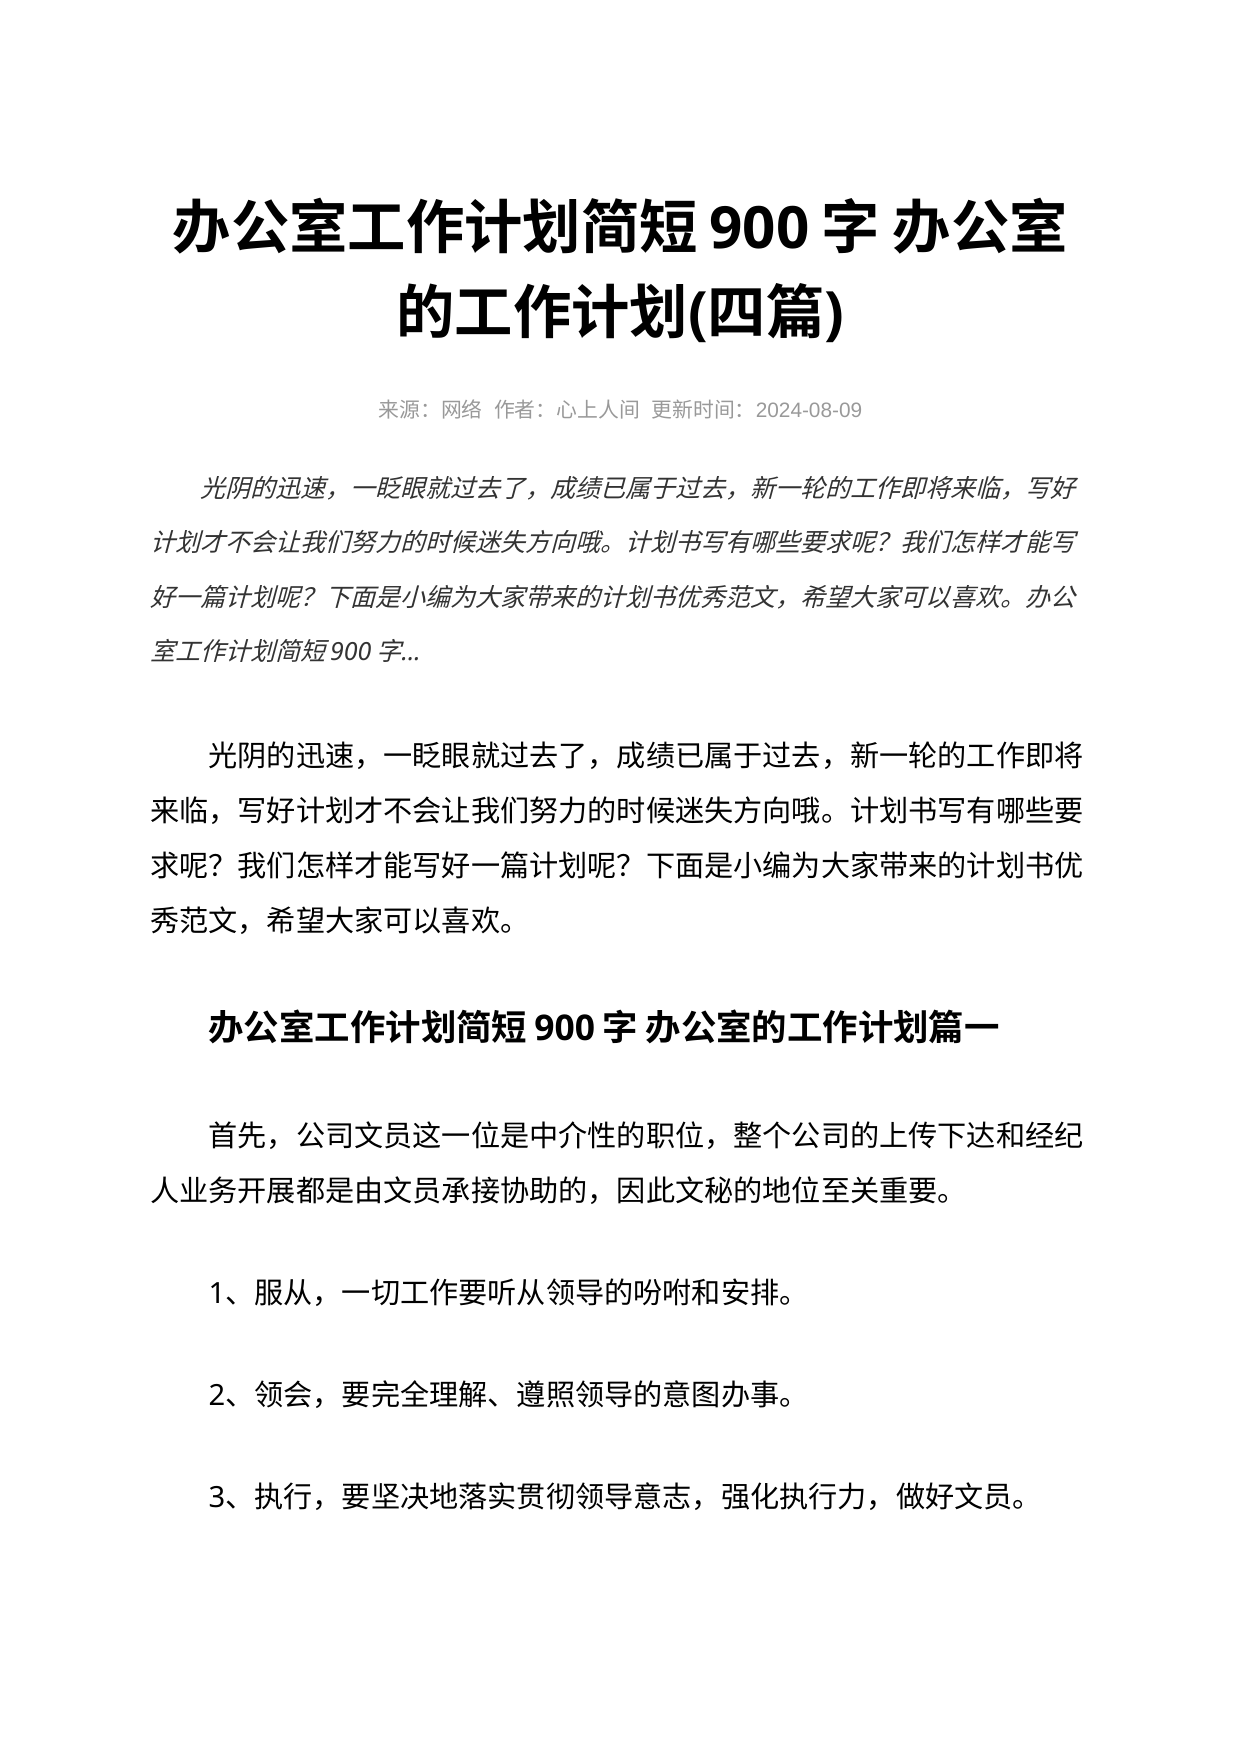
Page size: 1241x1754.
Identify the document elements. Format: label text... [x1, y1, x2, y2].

text 光阴的迅速，一眨眼就过去了，成绩已属于过去，新一轮的工作即将来临，写好计划才不会让我们努力的时候迷失方向哦。计划书写有哪些要求呢？我们怎样才能写好一篇计划呢？下面是小编为大家带来的计划书优秀范文，希望大家可以喜欢。 [150, 733, 1090, 940]
text 1、服从，一切工作要听从领导的吩咐和安排。 [150, 1269, 1090, 1312]
text 首先，公司文员这一位是中介性的职位，整个公司的上传下达和经纪人业务开展都是由文员承接协助的，因此文秘的地位至关重要。 [150, 1113, 1090, 1210]
subtitle 办公室工作计划简短900字 办公室的工作计划(四篇) [150, 181, 1090, 351]
text 3、执行，要坚决地落实贯彻领导意志，强化执行力，做好文员。 [150, 1473, 1090, 1516]
text 光阴的迅速，一眨眼就过去了，成绩已属于过去，新一轮的工作即将来临，写好计划才不会让我们努力的时候迷失方向哦。计划书写有哪些要求呢？我们怎样才能写好一篇计划呢？下面是小编为大家带来的计划书优秀范文，希望大家可以喜欢。办公室工作计划简短900字... [150, 468, 1090, 668]
text 办公室工作计划简短900字 办公室的工作计划篇一 [150, 999, 1090, 1051]
text 来源：网络 作者：心上人间 更新时间：2024-08-09 [150, 398, 1090, 422]
text 2、领会，要完全理解、遵照领导的意图办事。 [150, 1372, 1090, 1414]
